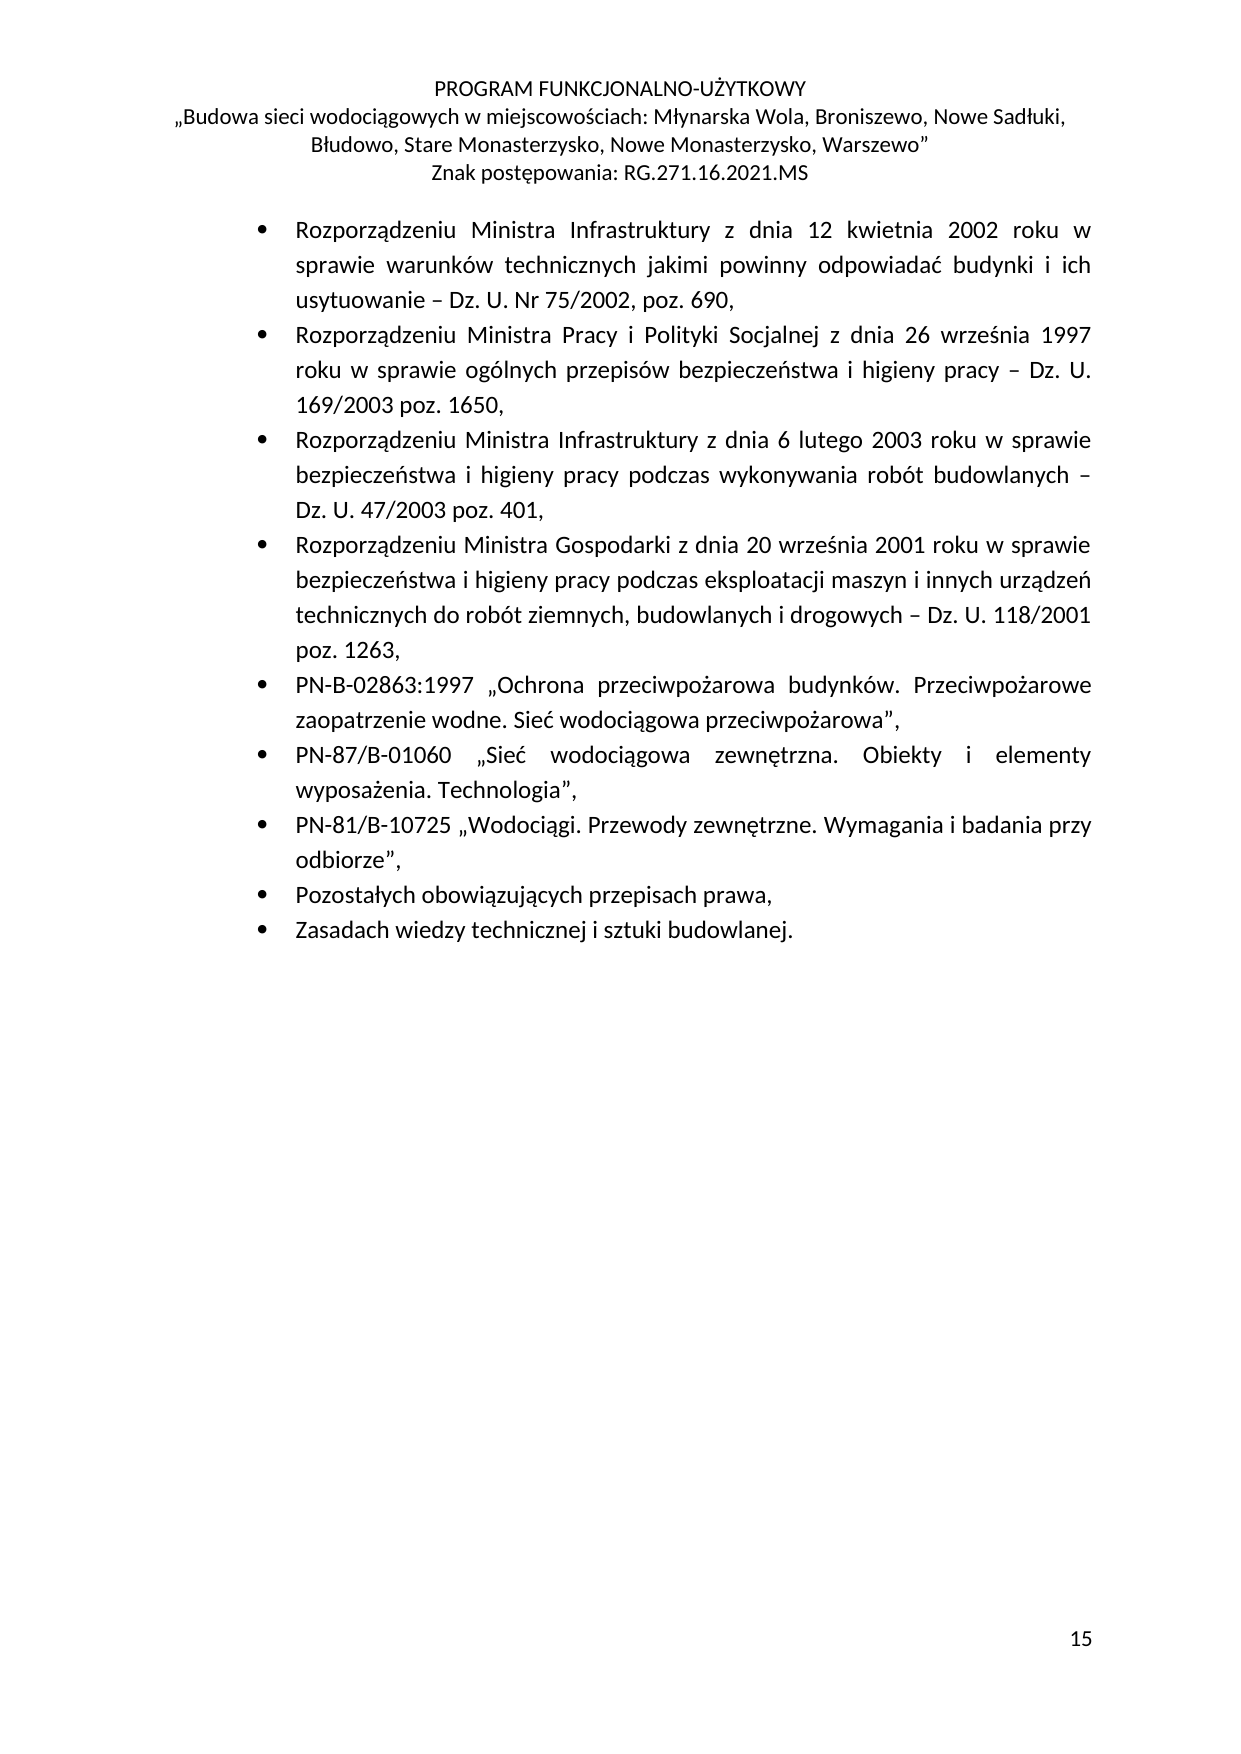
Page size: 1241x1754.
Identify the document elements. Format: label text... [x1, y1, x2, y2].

list Pozostałych obowiązujących przepisach prawa, [258, 879, 1092, 909]
list PN-81/B-10725 „Wodociągi. Przewody zewnętrzne. Wymagania i badania przy odbiorze”, [258, 809, 1092, 874]
list Rozporządzeniu Ministra Infrastruktury z dnia 12 kwietnia 2002 roku w sprawie warunków technicznych jakimi powinny odpowiadać budynki i ich usytuowanie – Dz. U. Nr 75/2002, poz. 690, [258, 214, 1092, 314]
list Rozporządzeniu Ministra Gospodarki z dnia 20 września 2001 roku w sprawie bezpieczeństwa i higieny pracy podczas eksploatacji maszyn i innych urządzeń technicznych do robót ziemnych, budowlanych i drogowych – Dz. U. 118/2001 poz. 1263, [258, 529, 1092, 664]
list PN-B-02863:1997 „Ochrona przeciwpożarowa budynków. Przeciwpożarowe zaopatrzenie wodne. Sieć wodociągowa przeciwpożarowa”, [258, 669, 1092, 734]
list Zasadach wiedzy technicznej i sztuki budowlanej. [258, 914, 1092, 944]
list Rozporządzeniu Ministra Infrastruktury z dnia 6 lutego 2003 roku w sprawie bezpieczeństwa i higieny pracy podczas wykonywania robót budowlanych – Dz. U. 47/2003 poz. 401, [258, 424, 1092, 524]
list Rozporządzeniu Ministra Pracy i Polityki Socjalnej z dnia 26 września 1997 roku w sprawie ogólnych przepisów bezpieczeństwa i higieny pracy – Dz. U. 169/2003 poz. 1650, [258, 319, 1092, 419]
list PN-87/B-01060 „Sieć wodociągowa zewnętrzna. Obiekty i elementy wyposażenia. Technologia”, [258, 739, 1092, 804]
